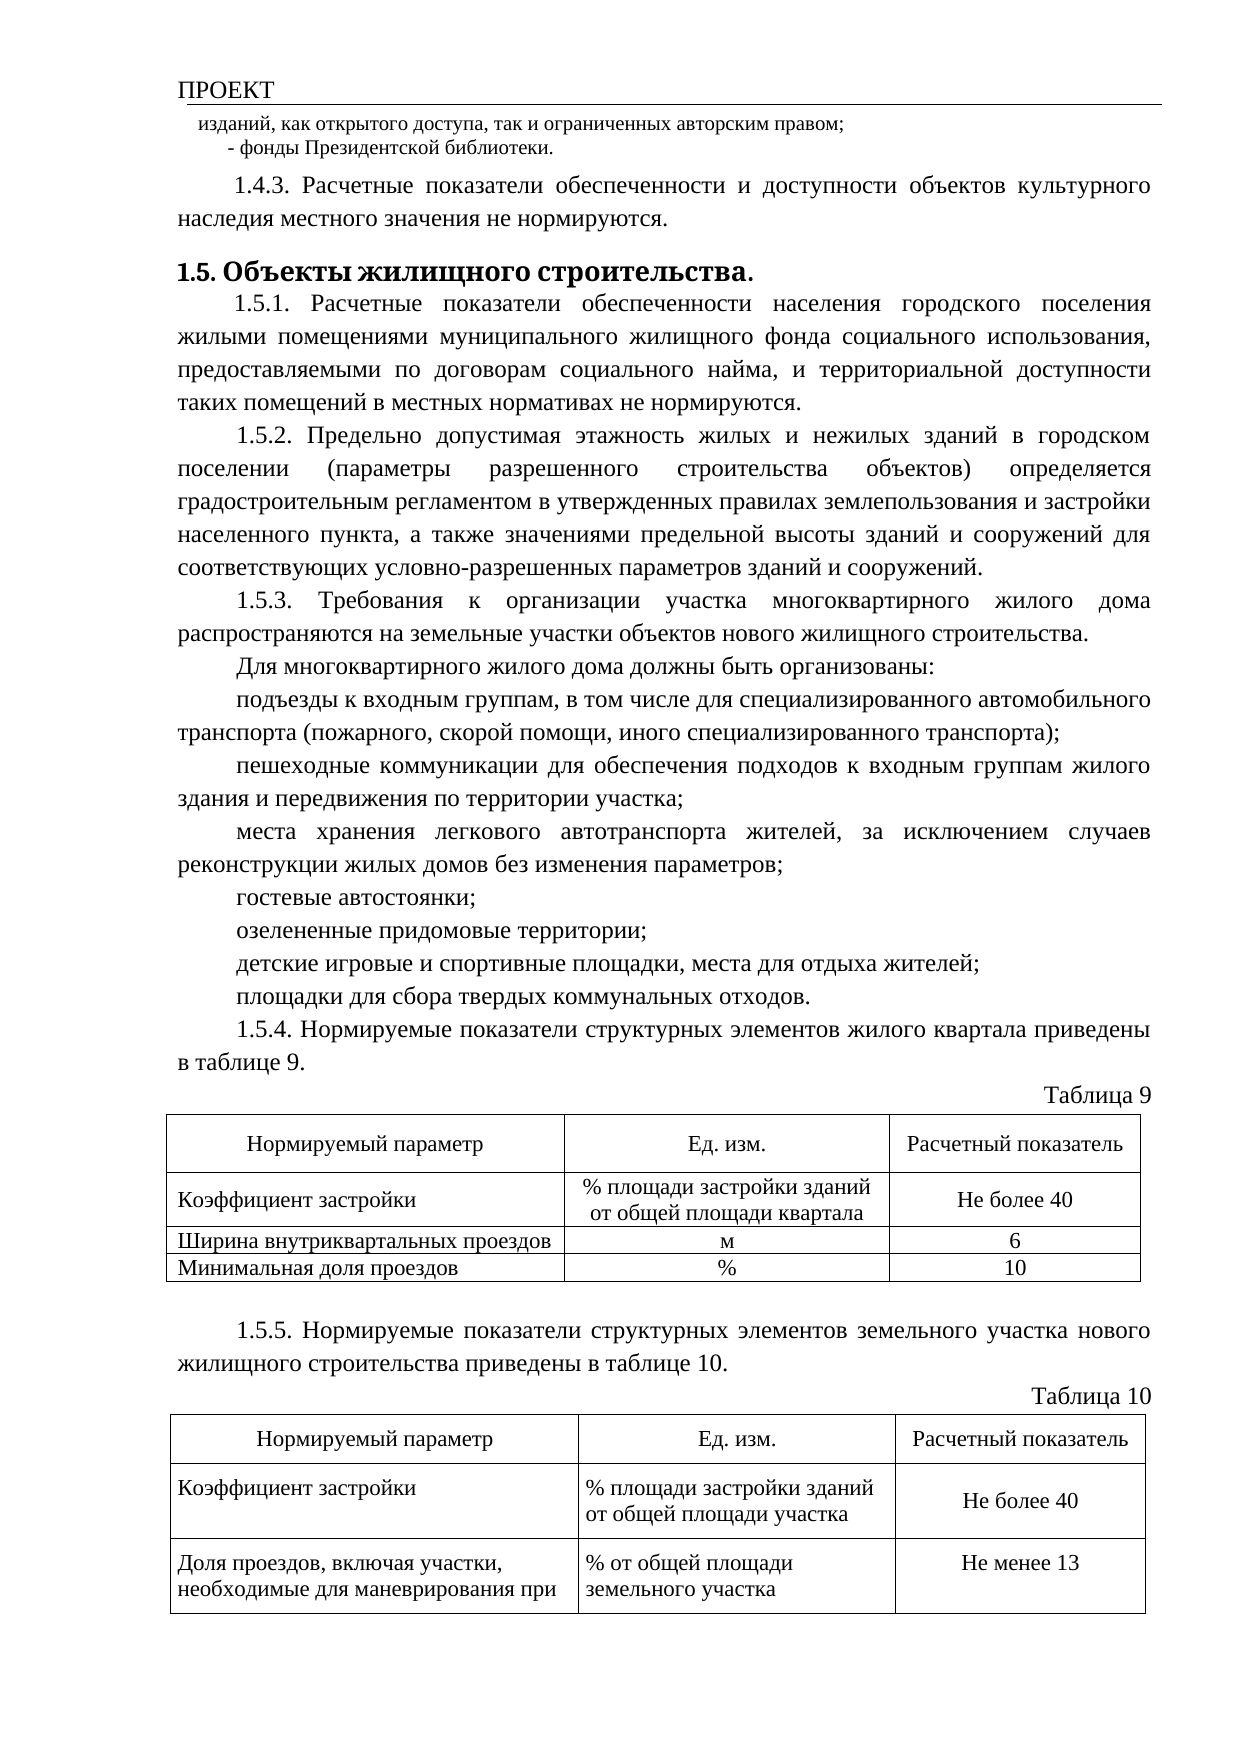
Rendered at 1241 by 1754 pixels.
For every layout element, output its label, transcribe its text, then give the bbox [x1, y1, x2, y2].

text площадки для сбора твердых коммунальных отходов. [177, 981, 1152, 1010]
table_cell Не менее 13 [896, 1539, 1145, 1612]
table_cell 10 [890, 1254, 1140, 1281]
text Таблица 10 [177, 1381, 1152, 1409]
table_cell Не более 40 [896, 1464, 1145, 1537]
subtitle 1.5. Объекты жилищного строительства. [177, 257, 1152, 288]
text подъезды к входным группам, в том числе для специализированного автомобильного транспорта (пожарного, скорой помощи, иного специализированного транспорта); [177, 684, 1152, 746]
text Таблица 9 [177, 1081, 1152, 1109]
table_header Расчетный показатель [890, 1115, 1140, 1172]
text детские игровые и спортивные площадки, места для отдыха жителей; [177, 948, 1152, 977]
table_cell % площади застройки зданий от общей площади квартала [565, 1173, 889, 1226]
table_header Нормируемый параметр [167, 1115, 564, 1172]
text гостевые автостоянки; [177, 882, 1152, 911]
table_header Ед. изм. [565, 1115, 889, 1172]
table_cell % [565, 1254, 889, 1281]
text 1.5.3. Требования к организации участка многоквартирного жилого дома распространяются на земельные участки объектов нового жилищного строительства. [177, 585, 1152, 647]
text пешеходные коммуникации для обеспечения подходов к входным группам жилого здания и передвижения по территории участка; [177, 750, 1152, 812]
text озелененные придомовые территории; [177, 915, 1152, 944]
text 1.5.2. Предельно допустимая этажность жилых и нежилых зданий в городском поселении (параметры разрешенного строительства объектов) определяется градостроительным регламентом в утвержденных правилах землепользования и застройки населенного пункта, а также значениями предельной высоты зданий и сооружений для соответствующих условно-разрешенных параметров зданий и сооружений. [177, 420, 1152, 581]
text 1.4.3. Расчетные показатели обеспеченности и доступности объектов культурного наследия местного значения не нормируются. [177, 170, 1152, 232]
table_cell % от общей площади земельного участка [579, 1539, 895, 1612]
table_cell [171, 1539, 578, 1612]
text 1.5.4. Нормируемые показатели структурных элементов жилого квартала приведены в таблице 9. [177, 1014, 1152, 1076]
table_header Расчетный показатель [896, 1415, 1145, 1462]
table_cell Минимальная доля проездов [167, 1254, 564, 1281]
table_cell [187, 105, 1162, 170]
table_cell Коэффициент застройки [171, 1464, 578, 1537]
text места хранения легкового автотранспорта жителей, за исключением случаев реконструкции жилых домов без изменения параметров; [177, 816, 1152, 878]
table_cell м [565, 1227, 889, 1253]
table_cell Коэффициент застройки [167, 1173, 564, 1226]
table_header Нормируемый параметр [171, 1415, 578, 1462]
table_cell 6 [890, 1227, 1140, 1253]
text 1.5.5. Нормируемые показатели структурных элементов земельного участка нового жилищного строительства приведены в таблице 10. [177, 1315, 1152, 1376]
table_cell % площади застройки зданий от общей площади участка [579, 1464, 895, 1537]
table_cell Ширина внутриквартальных проездов [167, 1227, 564, 1253]
text 1.5.1. Расчетные показатели обеспеченности населения городского поселения жилыми помещениями муниципального жилищного фонда социального использования, предоставляемыми по договорам социального найма, и территориальной доступности таких помещений в местных нормативах не нормируются. [177, 288, 1152, 416]
text Для многоквартирного жилого дома должны быть организованы: [177, 651, 1152, 680]
table_header Ед. изм. [579, 1415, 895, 1462]
table_cell Не более 40 [890, 1173, 1140, 1226]
